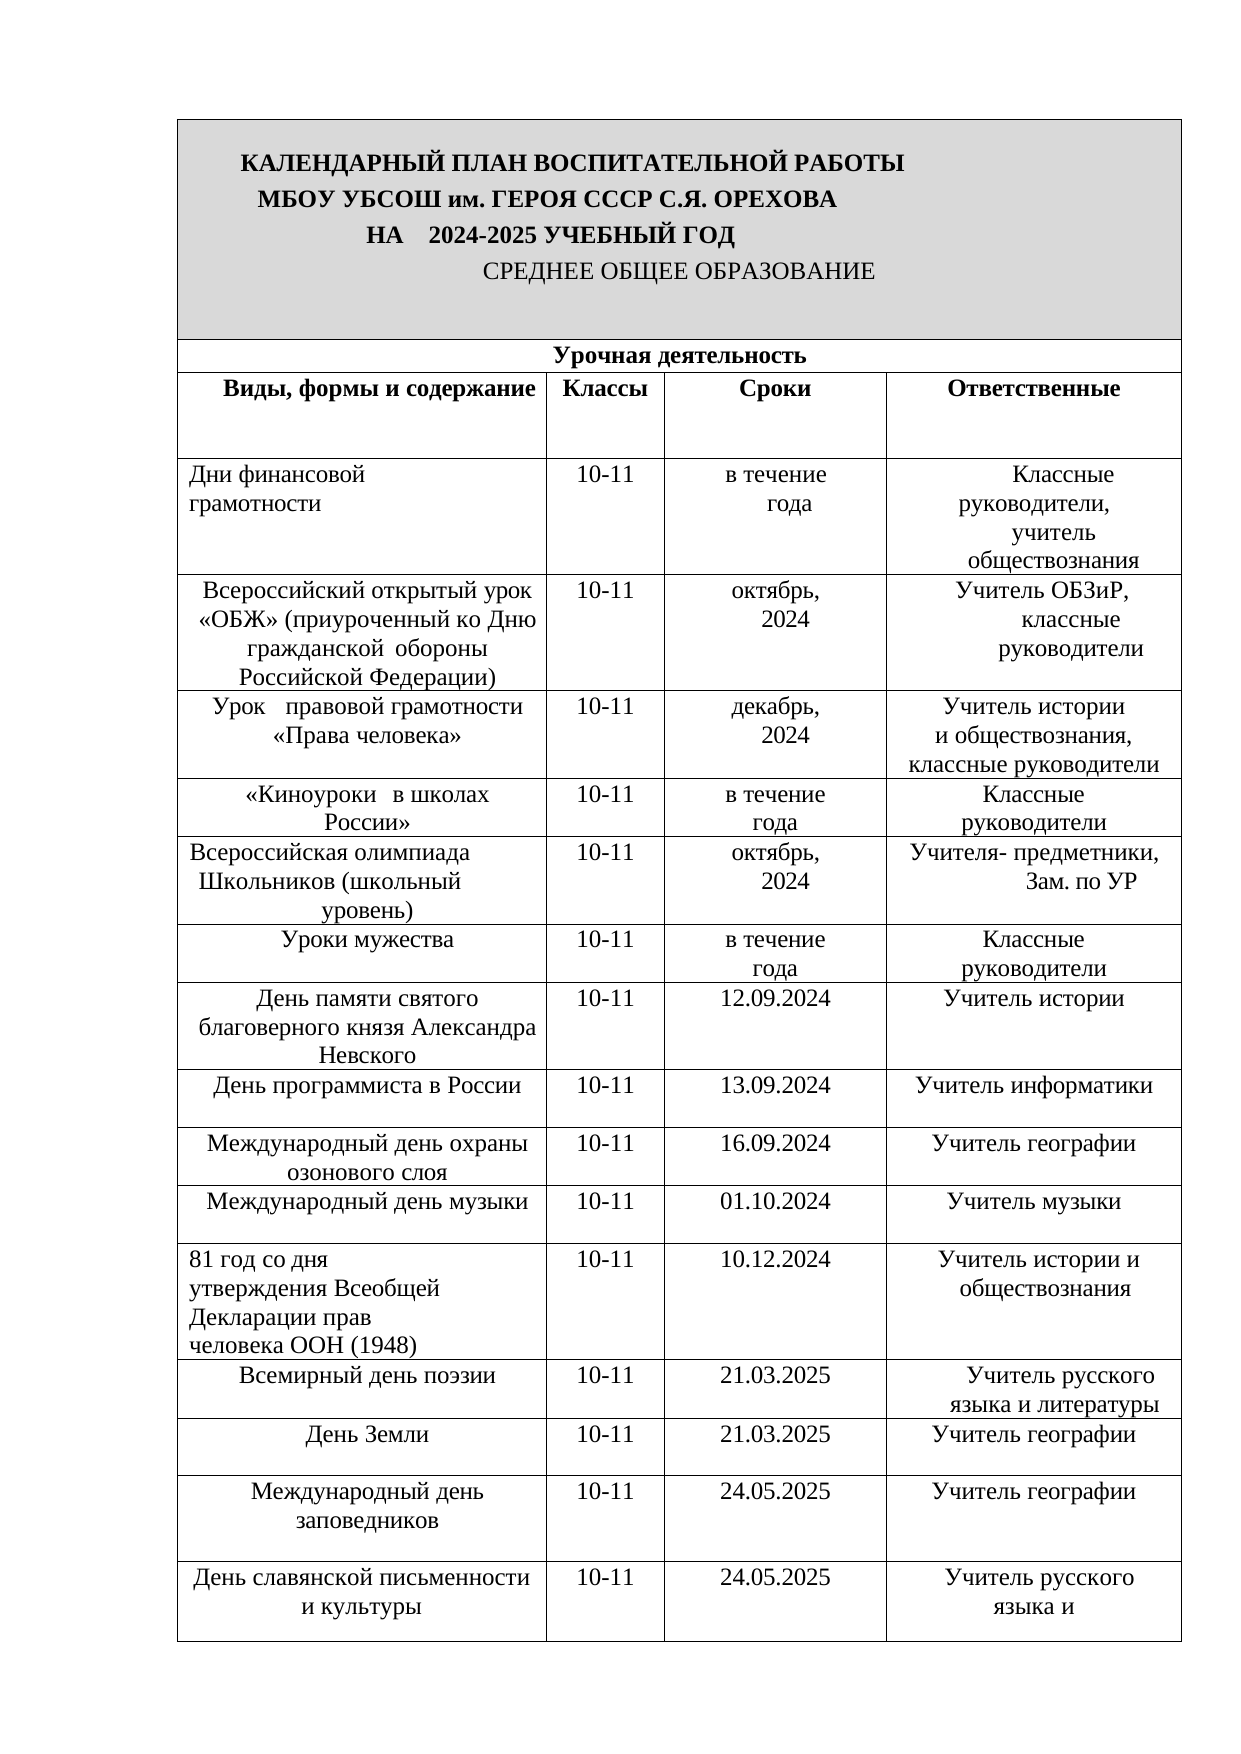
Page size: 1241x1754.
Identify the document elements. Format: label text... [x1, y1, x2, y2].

table_cell Международный день заповедников [178, 1476, 546, 1561]
table_cell 10-11 [547, 1562, 664, 1641]
table_cell Учитель истории и обществознания [887, 1244, 1181, 1359]
table_cell 12.09.2024 [665, 983, 886, 1069]
table_cell Виды, формы и содержание [178, 373, 546, 458]
table_cell 10-11 [547, 779, 664, 836]
table_cell 01.10.2024 [665, 1186, 886, 1243]
table_cell 24.05.2025 [665, 1562, 886, 1641]
table_cell 10-11 [547, 1128, 664, 1185]
table_cell Учитель географии [887, 1476, 1181, 1561]
table_cell Урочная деятельность [178, 340, 1181, 372]
table_cell 10-11 [547, 1419, 664, 1475]
table_cell Учитель русского языка и литературы [887, 1360, 1181, 1418]
table_header КАЛЕНДАРНЫЙ ПЛАН ВОСПИТАТЕЛЬНОЙ РАБОТЫ МБОУ УБСОШ им. ГЕРОЯ СССР С.Я. ОРЕХОВА НА 2024-2025 УЧЕБНЫЙ ГОД СРЕДНЕЕ ОБЩЕЕ ОБРАЗОВАНИЕ [178, 120, 1181, 339]
table_cell Учитель географии [887, 1419, 1181, 1475]
table_cell 21.03.2025 [665, 1360, 886, 1418]
table_cell Всемирный день поэзии [178, 1360, 546, 1418]
table_cell Всероссийская олимпиада Школьников (школьный уровень) [178, 837, 546, 923]
table_cell Учитель истории и обществознания, классные руководители [887, 691, 1181, 778]
table_cell 81 год со дня утверждения Всеобщей Декларации прав человека ООН (1948) [178, 1244, 546, 1359]
table_cell 10-11 [547, 691, 664, 778]
table_cell 10-11 [547, 1186, 664, 1243]
table_cell Классные руководители [887, 779, 1181, 836]
table_cell 10-11 [547, 459, 664, 574]
table_cell октябрь, 2024 [665, 837, 886, 923]
table_cell День памяти святого благоверного князя Александра Невского [178, 983, 546, 1069]
table_cell Ответственные [887, 373, 1181, 458]
table_cell в течение года [665, 459, 886, 574]
table_cell октябрь, 2024 [665, 575, 886, 690]
table_cell Учителя- предметники, Зам. по УР [887, 837, 1181, 923]
table_cell Классные руководители [887, 925, 1181, 982]
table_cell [178, 1562, 546, 1641]
table_cell 16.09.2024 [665, 1128, 886, 1185]
table_cell Учитель истории [887, 983, 1181, 1069]
table_cell Учитель географии [887, 1128, 1181, 1185]
table_cell Международный день музыки [178, 1186, 546, 1243]
table_cell 10-11 [547, 925, 664, 982]
table_cell Учитель информатики [887, 1070, 1181, 1127]
table_cell 10-11 [547, 1360, 664, 1418]
table_cell Классные руководители, учитель обществознания [887, 459, 1181, 574]
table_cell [887, 1562, 1181, 1641]
table_cell «Киноуроки в школах России» [178, 779, 546, 836]
table_cell декабрь, 2024 [665, 691, 886, 778]
table_cell 13.09.2024 [665, 1070, 886, 1127]
table_cell 24.05.2025 [665, 1476, 886, 1561]
table_cell в течение года [665, 925, 886, 982]
table_cell Дни финансовой грамотности [178, 459, 546, 574]
table_cell Всероссийский открытый урок «ОБЖ» (приуроченный ко Дню гражданской обороны Российской Федерации) [178, 575, 546, 690]
table_cell 21.03.2025 [665, 1419, 886, 1475]
table_cell Сроки [665, 373, 886, 458]
table_cell День Земли [178, 1419, 546, 1475]
table_cell Уроки мужества [178, 925, 546, 982]
table_cell 10-11 [547, 983, 664, 1069]
table_cell 10-11 [547, 1244, 664, 1359]
table_cell в течение года [665, 779, 886, 836]
table_cell Международный день охраны озонового слоя [178, 1128, 546, 1185]
table_cell Учитель музыки [887, 1186, 1181, 1243]
table_cell День программиста в России [178, 1070, 546, 1127]
table_cell Учитель ОБЗиР, классные руководители [887, 575, 1181, 690]
table_cell Классы [547, 373, 664, 458]
table_cell 10-11 [547, 575, 664, 690]
table_cell 10-11 [547, 1476, 664, 1561]
table_cell 10-11 [547, 837, 664, 923]
table_cell 10-11 [547, 1070, 664, 1127]
table_cell Урок правовой грамотности «Права человека» [178, 691, 546, 778]
table_cell 10.12.2024 [665, 1244, 886, 1359]
